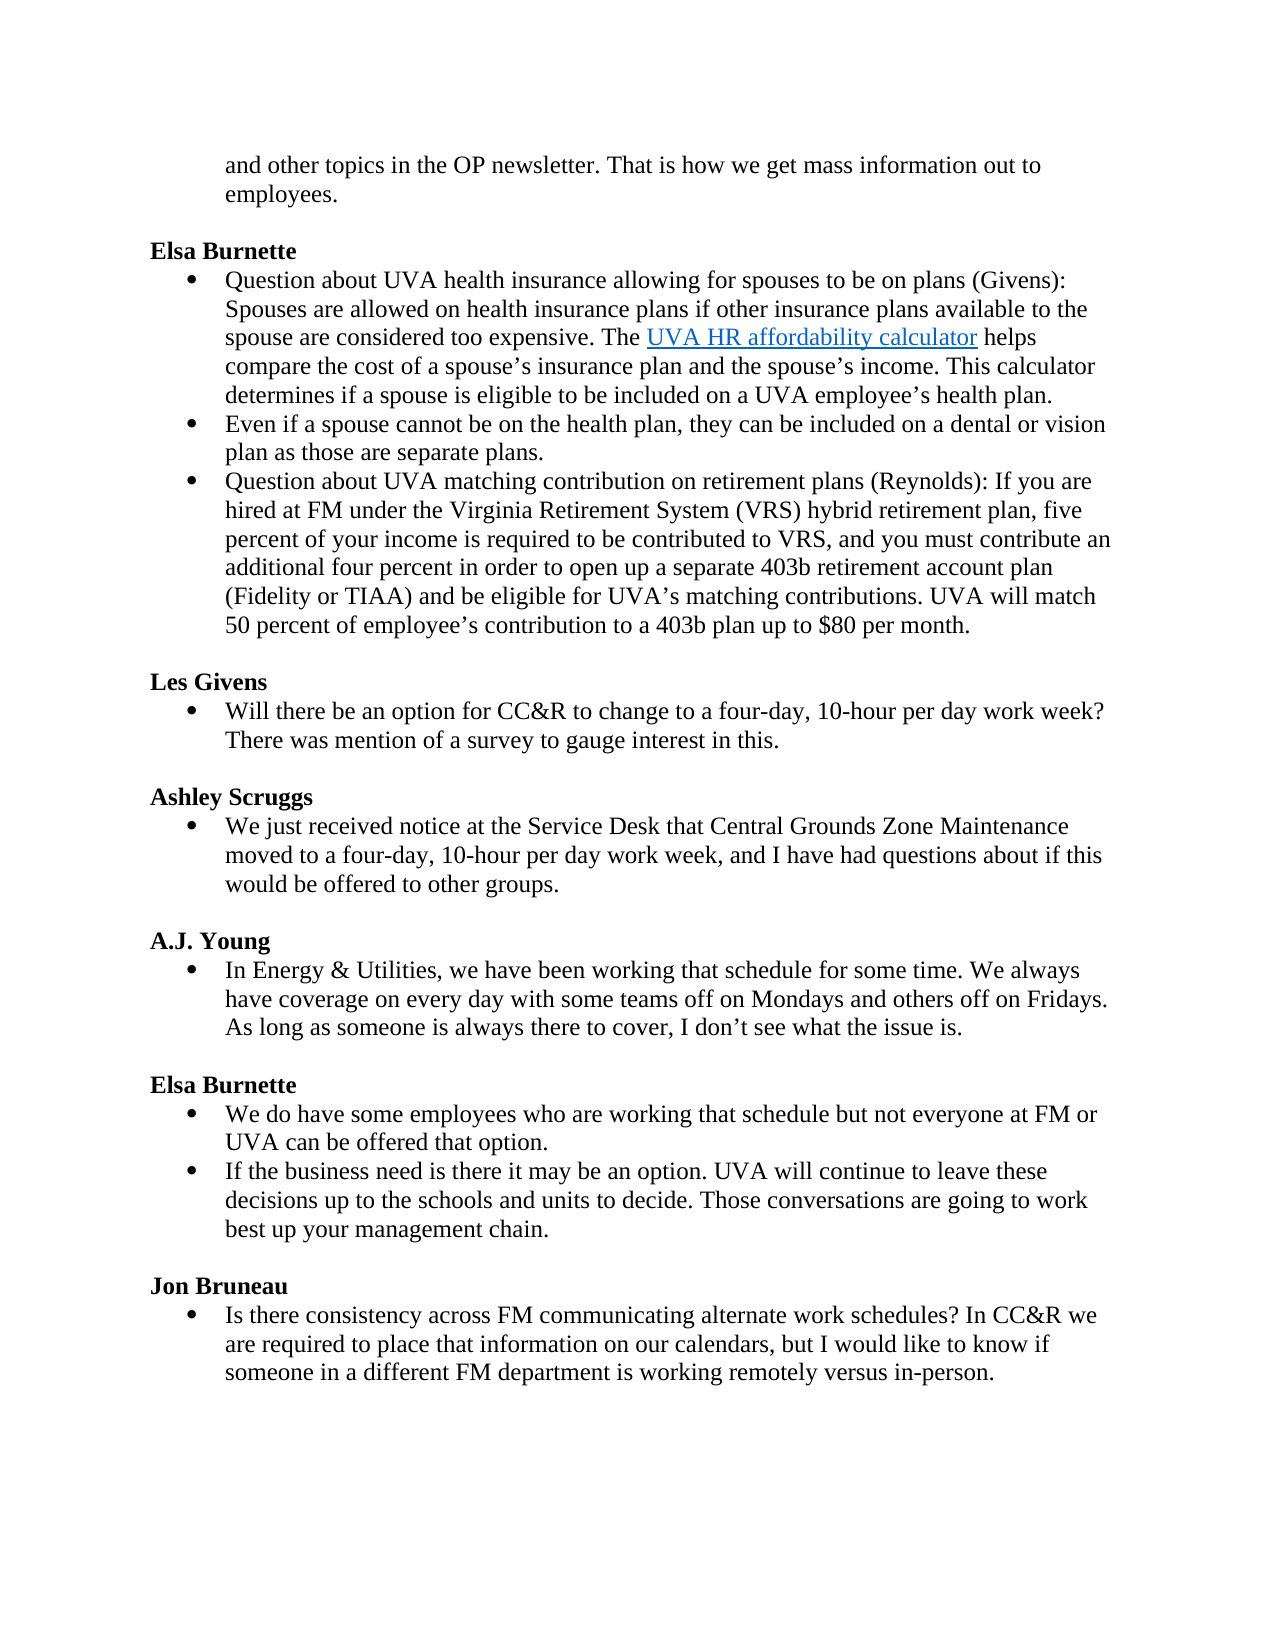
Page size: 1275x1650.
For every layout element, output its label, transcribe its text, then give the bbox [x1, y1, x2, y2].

text Jon Bruneau [150, 1271, 1125, 1300]
list Is there consistency across FM communicating alternate work schedules? In CC&R we are required to place that information on our calendars, but I would like to know if someone in a different FM department is working remotely versus in-person. [187, 1300, 1125, 1386]
text Ashley Scruggs [150, 782, 1125, 811]
list We just received notice at the Service Desk that Central Grounds Zone Maintenance moved to a four-day, 10-hour per day work week, and I have had questions about if this would be offered to other groups. [187, 811, 1125, 897]
list In Energy & Utilities, we have been working that schedule for some time. We always have coverage on every day with some teams off on Mondays and others off on Fridays. As long as someone is always there to cover, I don’t see what the issue is. [187, 955, 1125, 1041]
text A.J. Young [150, 926, 1125, 955]
text Les Givens [150, 667, 1125, 696]
list Even if a spouse cannot be on the health plan, they can be included on a dental or vision plan as those are separate plans. [187, 409, 1125, 466]
list We do have some employees who are working that schedule but not everyone at FM or UVA can be offered that option. [187, 1099, 1125, 1156]
list If the business need is there it may be an option. UVA will continue to leave these decisions up to the schools and units to decide. Those conversations are going to work best up your management chain. [187, 1156, 1125, 1242]
list Question about UVA health insurance allowing for spouses to be on plans (Givens): Spouses are allowed on health insurance plans if other insurance plans available to the spouse are considered too expensive. The UVA HR affordability calculator helps compare the cost of a spouse’s insurance plan and the spouse’s income. This calculator determines if a spouse is eligible to be included on a UVA employee’s health plan. [187, 265, 1125, 409]
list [187, 150, 1125, 207]
list Will there be an option for CC&R to change to a four-day, 10-hour per day work week? There was mention of a survey to gauge interest in this. [187, 696, 1125, 754]
list Question about UVA matching contribution on retirement plans (Reynolds): If you are hired at FM under the Virginia Retirement System (VRS) hybrid retirement plan, five percent of your income is required to be contributed to VRS, and you must contribute an additional four percent in order to open up a separate 403b retirement account plan (Fidelity or TIAA) and be eligible for UVA’s matching contributions. UVA will match 50 percent of employee’s contribution to a 403b plan up to $80 per month. [187, 466, 1125, 639]
text Elsa Burnette [150, 236, 1125, 265]
text Elsa Burnette [150, 1070, 1125, 1099]
